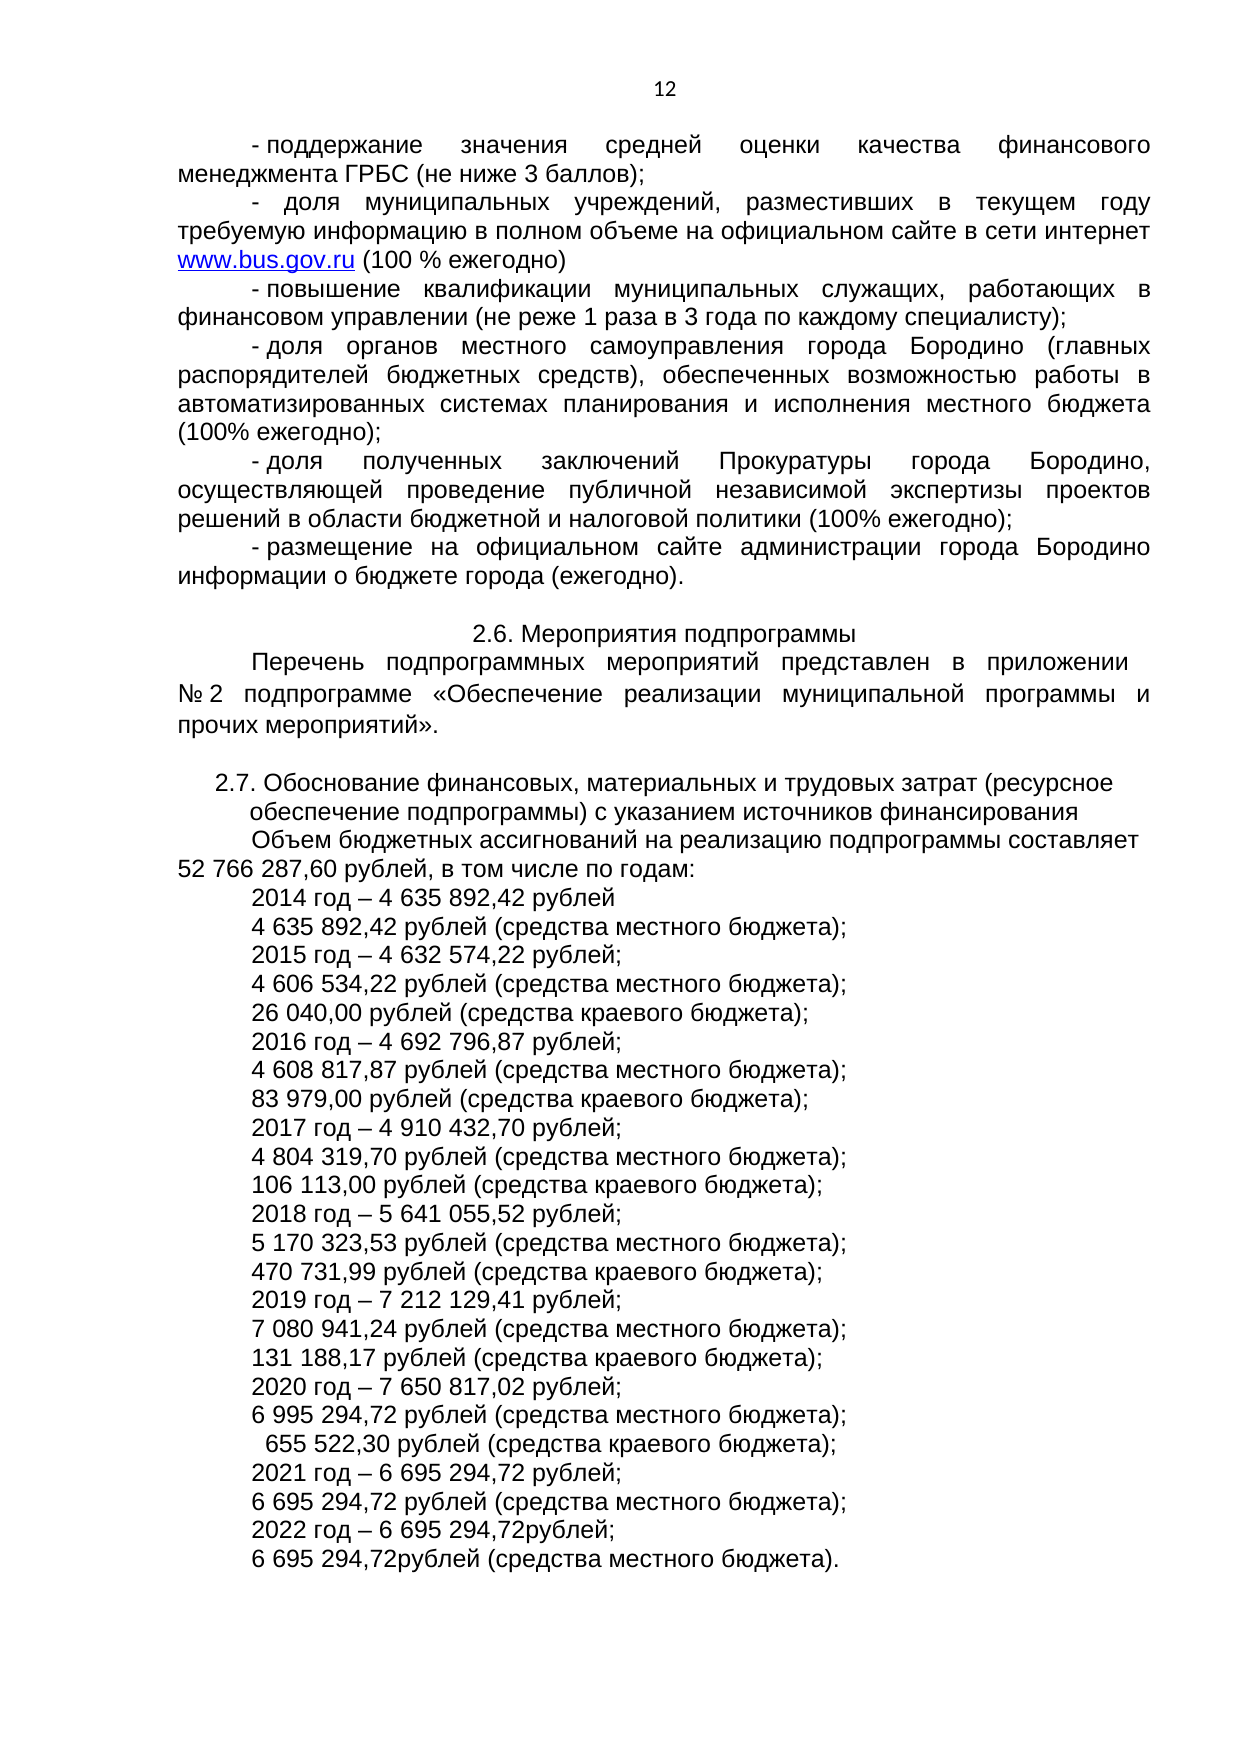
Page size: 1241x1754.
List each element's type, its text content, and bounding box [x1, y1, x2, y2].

text 6 995 294,72 рублей (средства местного бюджета); [177, 1400, 1152, 1429]
text 83 979,00 рублей (средства краевого бюджета); [177, 1084, 1152, 1113]
text 470 731,99 рублей (средства краевого бюджета); [177, 1256, 1152, 1285]
text 4 608 817,87 рублей (средства местного бюджета); [177, 1055, 1152, 1084]
text 2017 год – 4 910 432,70 рублей; [177, 1113, 1152, 1141]
text - поддержание значения средней оценки качества финансового менеджмента ГРБС (не ниже 3 баллов); [177, 130, 1152, 187]
text 2016 год – 4 692 796,87 рублей; [177, 1026, 1152, 1055]
text - размещение на официальном сайте администрации города Бородино информации о бюджете города (ежегодно). [177, 532, 1152, 590]
text 2018 год – 5 641 055,52 рублей; [177, 1199, 1152, 1228]
text 2019 год – 7 212 129,41 рублей; [177, 1285, 1152, 1314]
text 52 766 287,60 рублей, в том числе по годам: [177, 854, 1152, 883]
text - доля муниципальных учреждений, разместивших в текущем году требуемую информацию в полном объеме на официальном сайте в сети интернет www.bus.gov.ru (100 % ежегодно) [177, 187, 1152, 274]
text 2.6. Мероприятия подпрограммы [177, 619, 1152, 647]
text 7 080 941,24 рублей (средства местного бюджета); [177, 1314, 1152, 1343]
text - повышение квалификации муниципальных служащих, работающих в финансовом управлении (не реже 1 раза в 3 года по каждому специалисту); [177, 274, 1152, 331]
text 2.7. Обоснование финансовых, материальных и трудовых затрат (ресурсное обеспечение подпрограммы) с указанием источников финансирования [177, 768, 1152, 825]
text 2020 год – 7 650 817,02 рублей; [177, 1371, 1152, 1400]
text 5 170 323,53 рублей (средства местного бюджета); [177, 1228, 1152, 1256]
text - доля органов местного самоуправления города Бородино (главных распорядителей бюджетных средств), обеспеченных возможностью работы в автоматизированных системах планирования и исполнения местного бюджета (100% ежегодно); [177, 331, 1152, 446]
text 2021 год – 6 695 294,72 рублей; [177, 1458, 1152, 1486]
text Объем бюджетных ассигнований на реализацию подпрограммы составляет [177, 825, 1152, 854]
text 2022 год – 6 695 294,72рублей; [177, 1515, 1152, 1544]
text 6 695 294,72рублей (средства местного бюджета). [177, 1544, 1152, 1573]
text 26 040,00 рублей (средства краевого бюджета); [177, 998, 1152, 1026]
text 2014 год – 4 635 892,42 рублей [177, 883, 1152, 911]
text 2015 год – 4 632 574,22 рублей; [177, 940, 1152, 969]
text 4 804 319,70 рублей (средства местного бюджета); [177, 1141, 1152, 1170]
text 106 113,00 рублей (средства краевого бюджета); [177, 1170, 1152, 1199]
text - доля полученных заключений Прокуратуры города Бородино, осуществляющей проведение публичной независимой экспертизы проектов решений в области бюджетной и налоговой политики (100% ежегодно); [177, 446, 1152, 532]
text 131 188,17 рублей (средства краевого бюджета); [177, 1343, 1152, 1371]
text 4 606 534,22 рублей (средства местного бюджета); [177, 969, 1152, 998]
text 655 522,30 рублей (средства краевого бюджета); [177, 1429, 1152, 1458]
text Перечень подпрограммных мероприятий представлен в приложении № 2 подпрограмме «Обеспечение реализации муниципальной программы и прочих мероприятий». [177, 647, 1152, 739]
text 4 635 892,42 рублей (средства местного бюджета); [177, 911, 1152, 940]
text 6 695 294,72 рублей (средства местного бюджета); [177, 1486, 1152, 1515]
